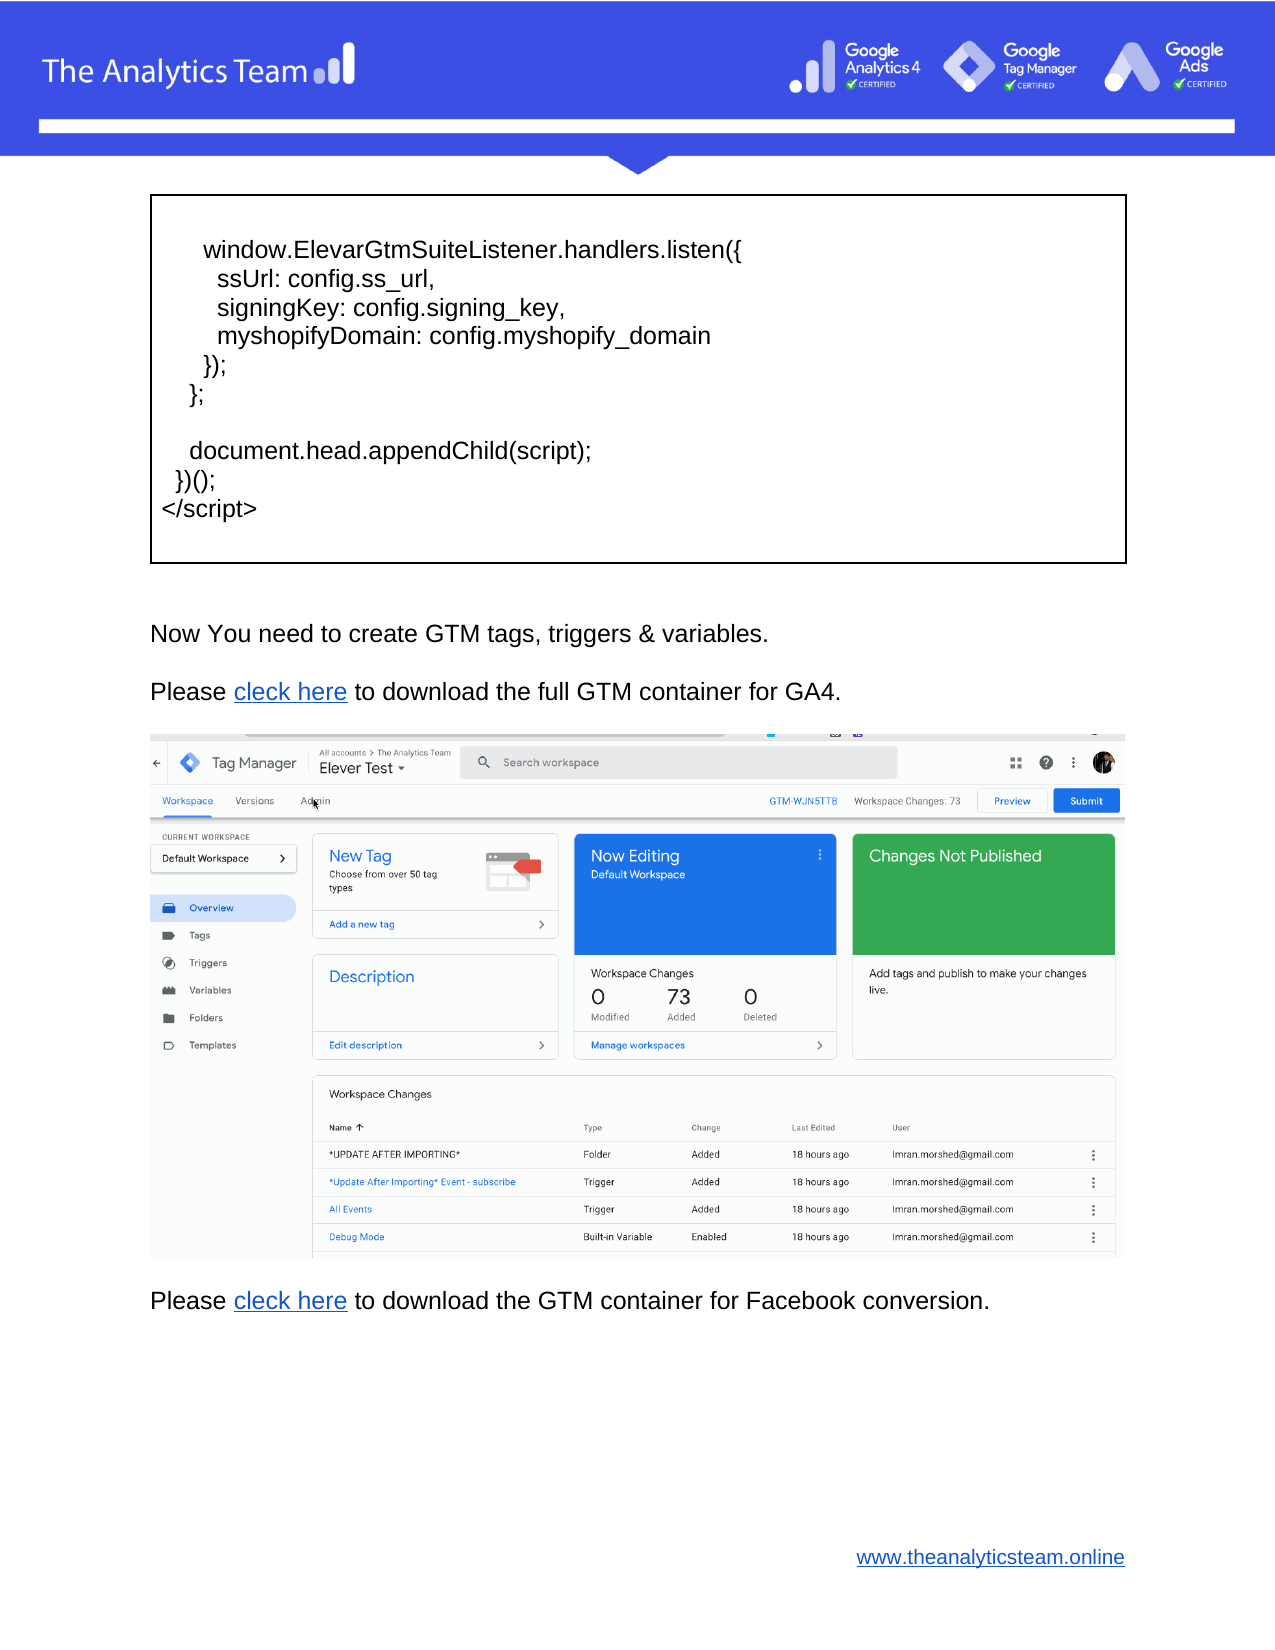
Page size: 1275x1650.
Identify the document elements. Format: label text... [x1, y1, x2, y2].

text Please cleck here to download the full GTM container for GA4. [150, 677, 1125, 706]
text Please cleck here to download the GTM container for Facebook conversion. [150, 1286, 1125, 1315]
picture [150, 734, 1125, 1258]
picture [0, 1, 1275, 175]
text Now You need to create GTM tags, triggers & variables. [150, 619, 1125, 648]
